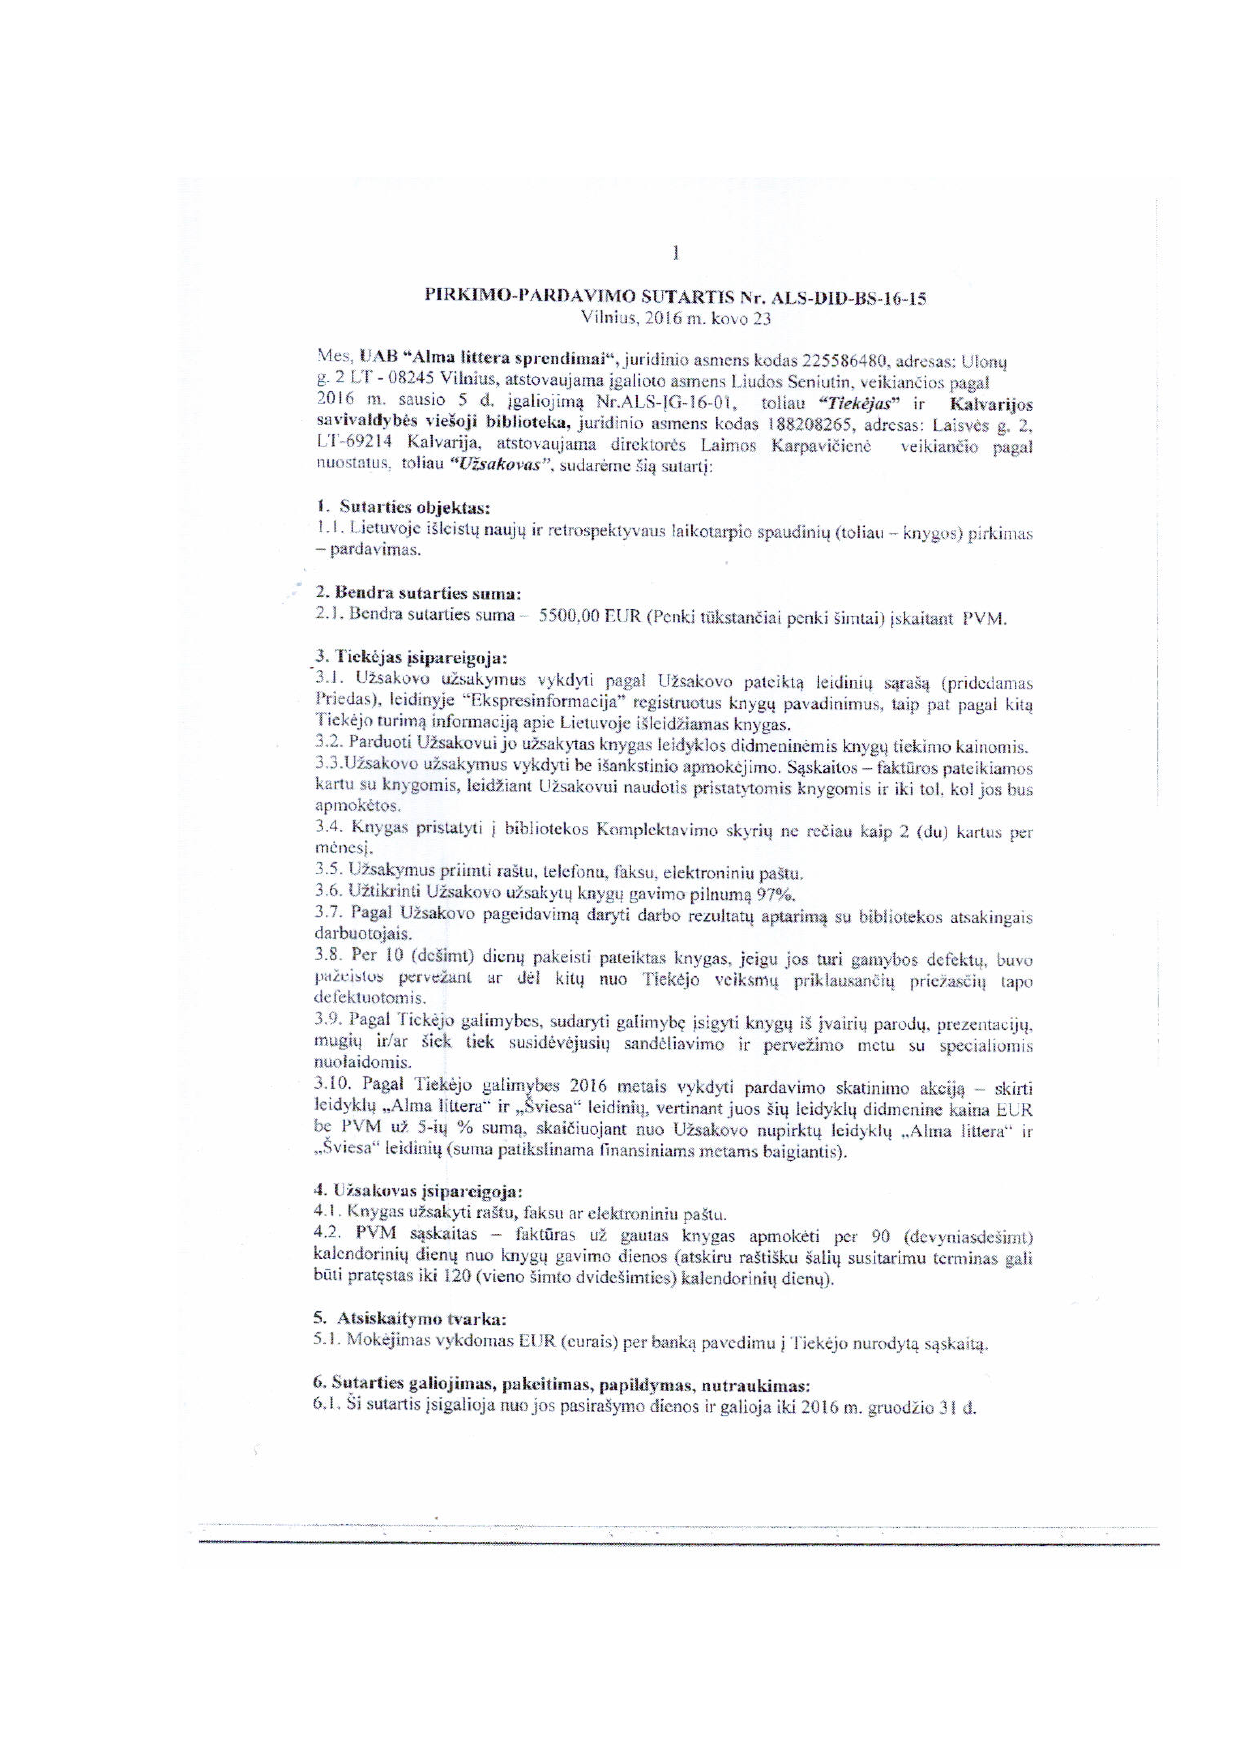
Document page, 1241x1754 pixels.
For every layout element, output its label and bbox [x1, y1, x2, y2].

picture [177, 177, 1182, 1569]
